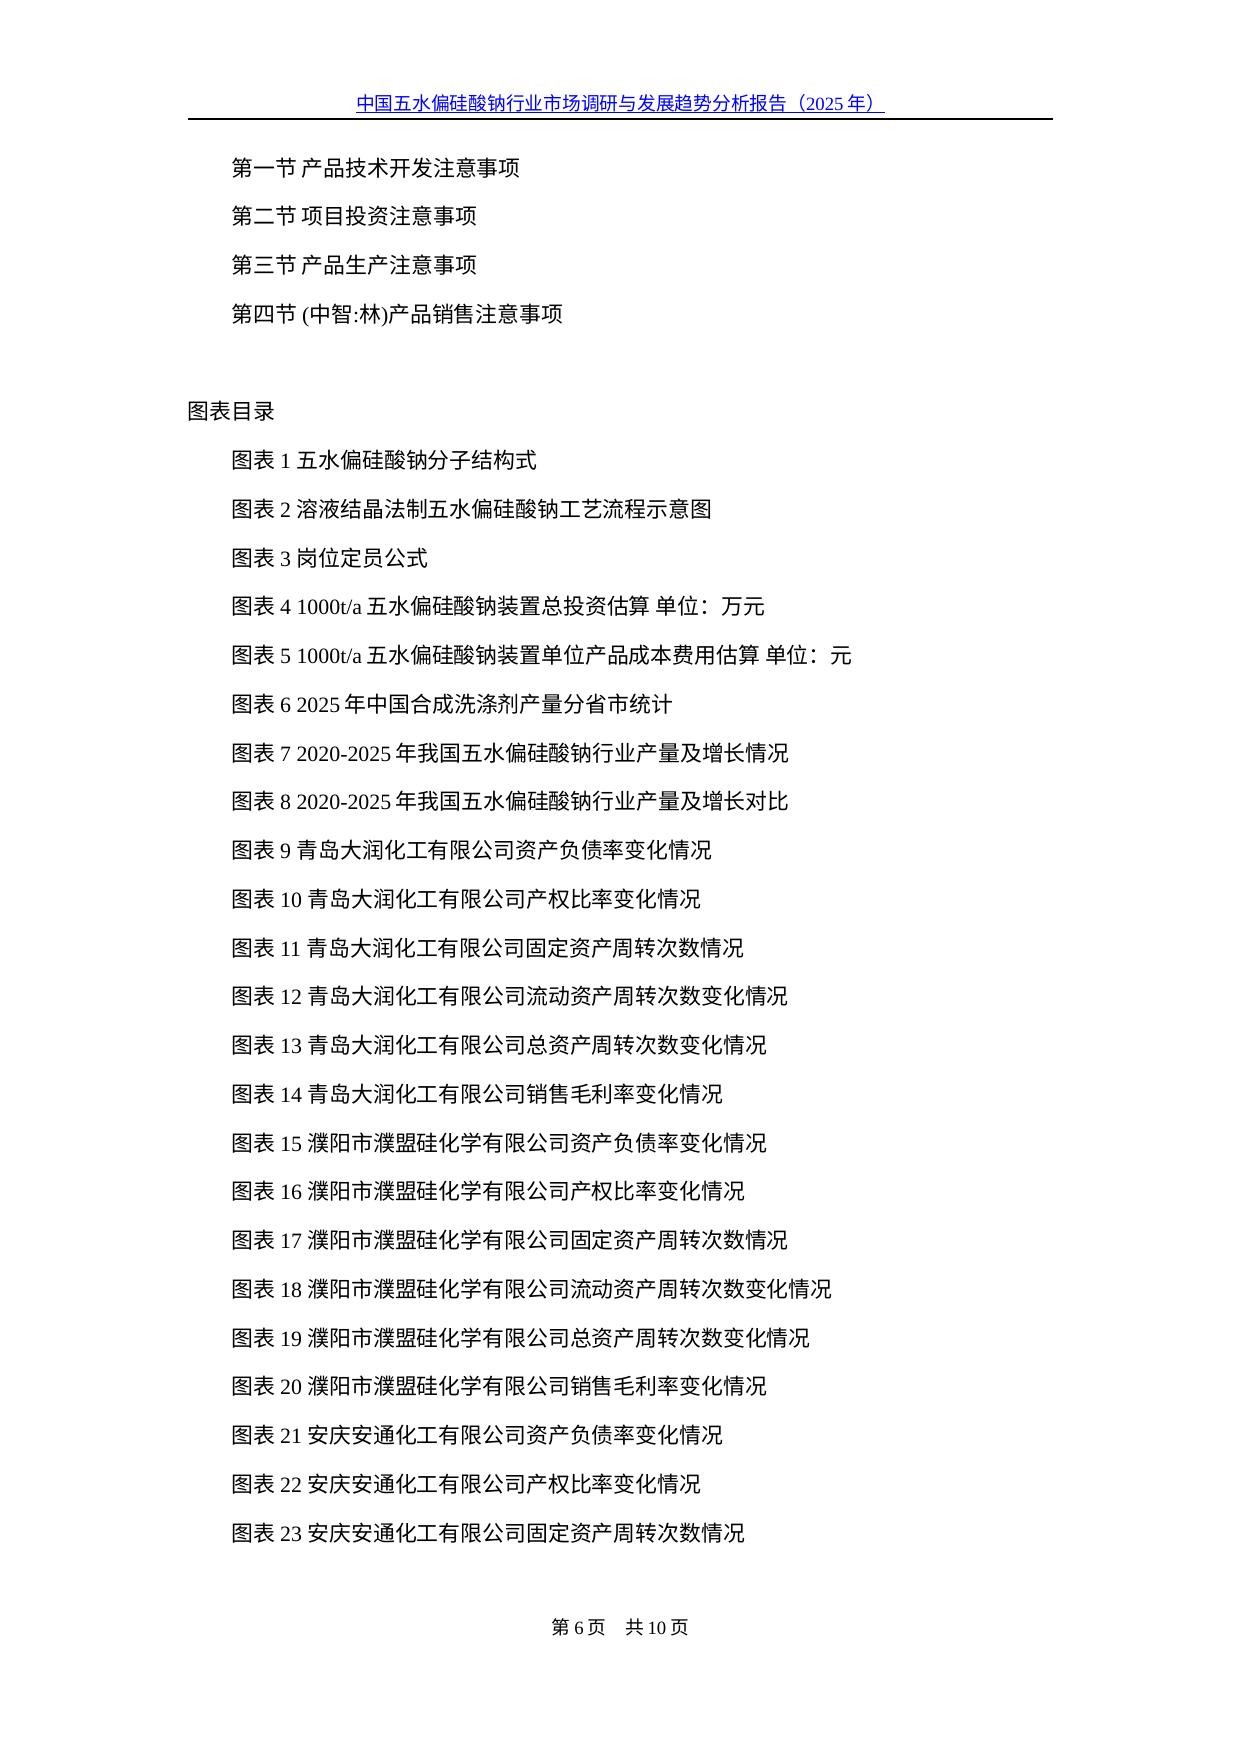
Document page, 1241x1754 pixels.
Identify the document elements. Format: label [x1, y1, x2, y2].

text [187, 150, 1053, 1548]
